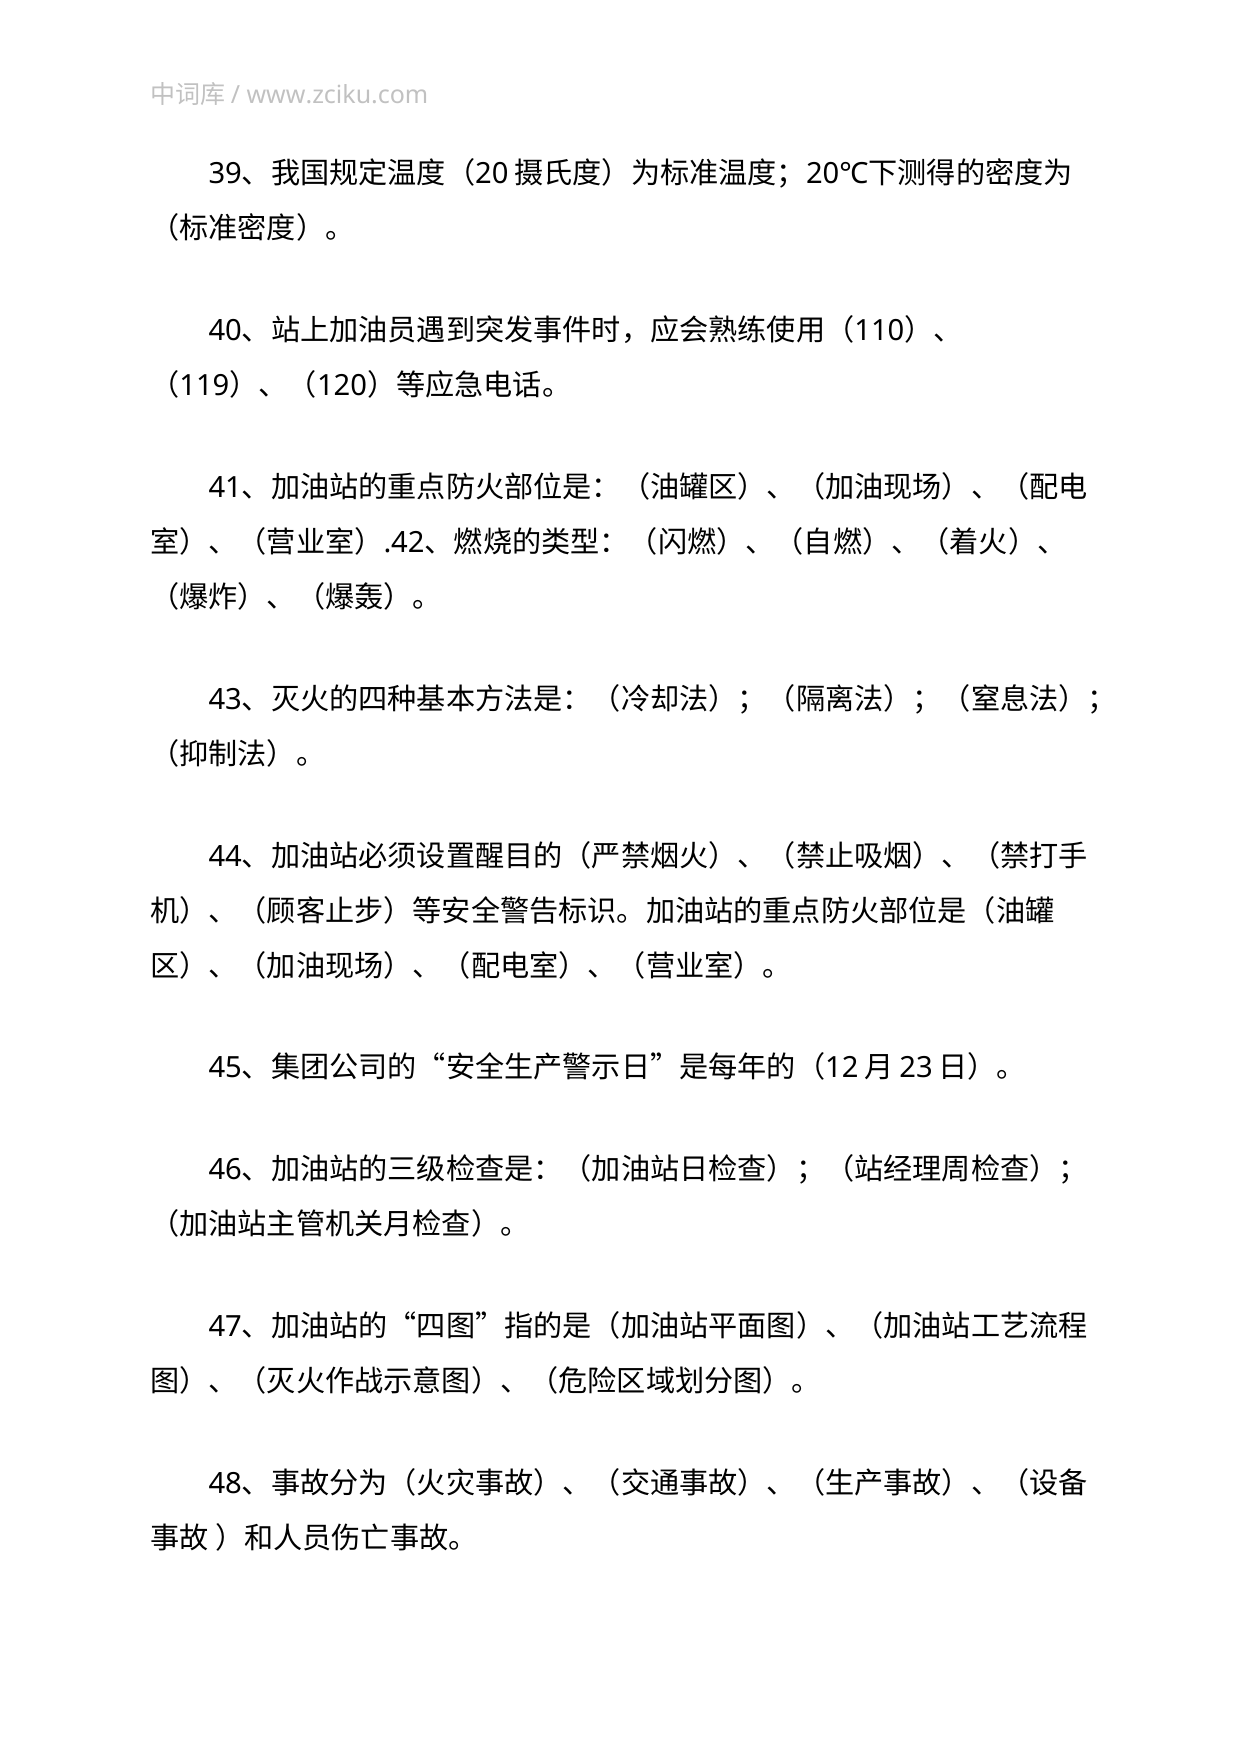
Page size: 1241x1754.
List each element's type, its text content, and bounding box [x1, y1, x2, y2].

text 41、加油站的重点防火部位是：（油罐区）、（加油现场）、（配电室）、（营业室）.42、燃烧的类型：（闪燃）、（自燃）、（着火）、（爆炸）、（爆轰）。 [150, 464, 1090, 616]
text 48、事故分为（火灾事故）、（交通事故）、（生产事故）、（设备事故 ）和人员伤亡事故。 [150, 1459, 1090, 1557]
text 46、加油站的三级检查是：（加油站日检查）；（站经理周检查）；（加油站主管机关月检查）。 [150, 1146, 1090, 1243]
text 43、灭火的四种基本方法是：（冷却法）；（隔离法）；（窒息法）；（抑制法）。 [150, 676, 1090, 773]
text 44、加油站必须设置醒目的（严禁烟火）、（禁止吸烟）、（禁打手机）、（顾客止步）等安全警告标识。加油站的重点防火部位是（油罐区）、（加油现场）、（配电室）、（营业室）。 [150, 832, 1090, 984]
text 39、我国规定温度（20摄氏度）为标准温度；20℃下测得的密度为（标准密度）。 [150, 150, 1090, 247]
text 45、集团公司的“安全生产警示日”是每年的（12月23日）。 [150, 1044, 1090, 1086]
text 47、加油站的“四图”指的是（加油站平面图）、（加油站工艺流程图）、（灭火作战示意图）、（危险区域划分图）。 [150, 1303, 1090, 1400]
text 40、站上加油员遇到突发事件时，应会熟练使用（110）、（119）、（120）等应急电话。 [150, 307, 1090, 404]
